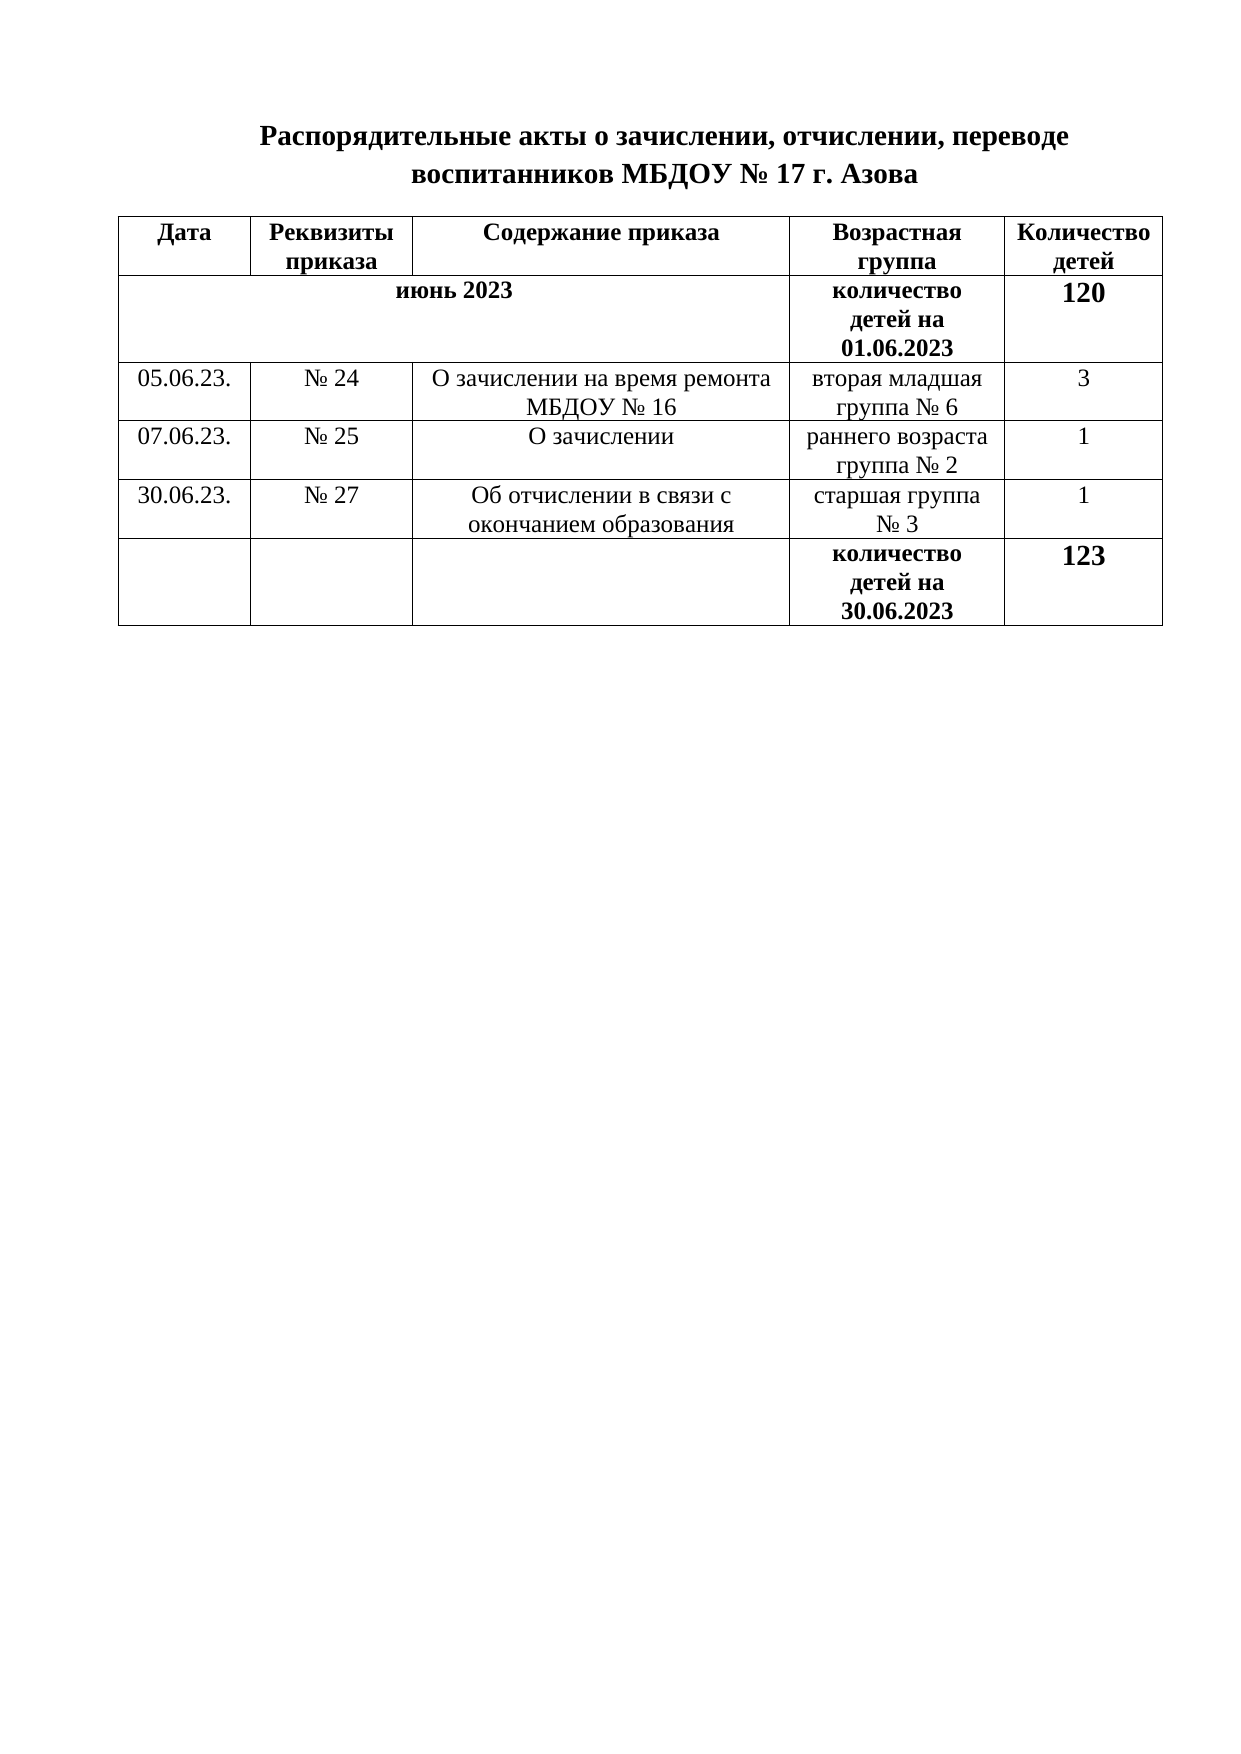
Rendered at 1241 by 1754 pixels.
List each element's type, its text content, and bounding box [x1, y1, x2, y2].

table_cell № 24 [251, 363, 412, 420]
table_header Содержание приказа [413, 217, 789, 274]
table_cell 120 [1005, 276, 1162, 362]
table_cell 1 [1005, 480, 1162, 537]
table_header Реквизиты приказа [251, 217, 412, 274]
table_cell 3 [1005, 363, 1162, 420]
table_cell Об отчислении в связи с окончанием образования [413, 480, 789, 537]
table_cell № 27 [251, 480, 412, 537]
table_cell вторая младшая группа № 6 [790, 363, 1004, 420]
table_cell [251, 539, 412, 625]
table_cell количество детей на 01.06.2023 [790, 276, 1004, 362]
table_cell 123 [1005, 539, 1162, 625]
text Распорядительные акты о зачислении, отчислении, переводе воспитанников МБДОУ № 17 г. Азова [177, 118, 1152, 190]
table_header Возрастная группа [790, 217, 1004, 274]
table_cell О зачислении [413, 421, 789, 479]
table_cell О зачислении на время ремонта МБДОУ № 16 [413, 363, 789, 420]
table_header Дата [119, 217, 250, 274]
table_cell [413, 539, 789, 625]
table_cell 1 [1005, 421, 1162, 479]
table_cell [119, 539, 250, 625]
table_cell количество детей на 30.06.2023 [790, 539, 1004, 625]
table_cell 07.06.23. [119, 421, 250, 479]
table_cell июнь 2023 [119, 276, 789, 362]
table_header Количество детей [1005, 217, 1162, 274]
table_cell № 25 [251, 421, 412, 479]
table_cell старшая группа № 3 [790, 480, 1004, 537]
table_cell 05.06.23. [119, 363, 250, 420]
table_cell 30.06.23. [119, 480, 250, 537]
table_cell раннего возраста группа № 2 [790, 421, 1004, 479]
